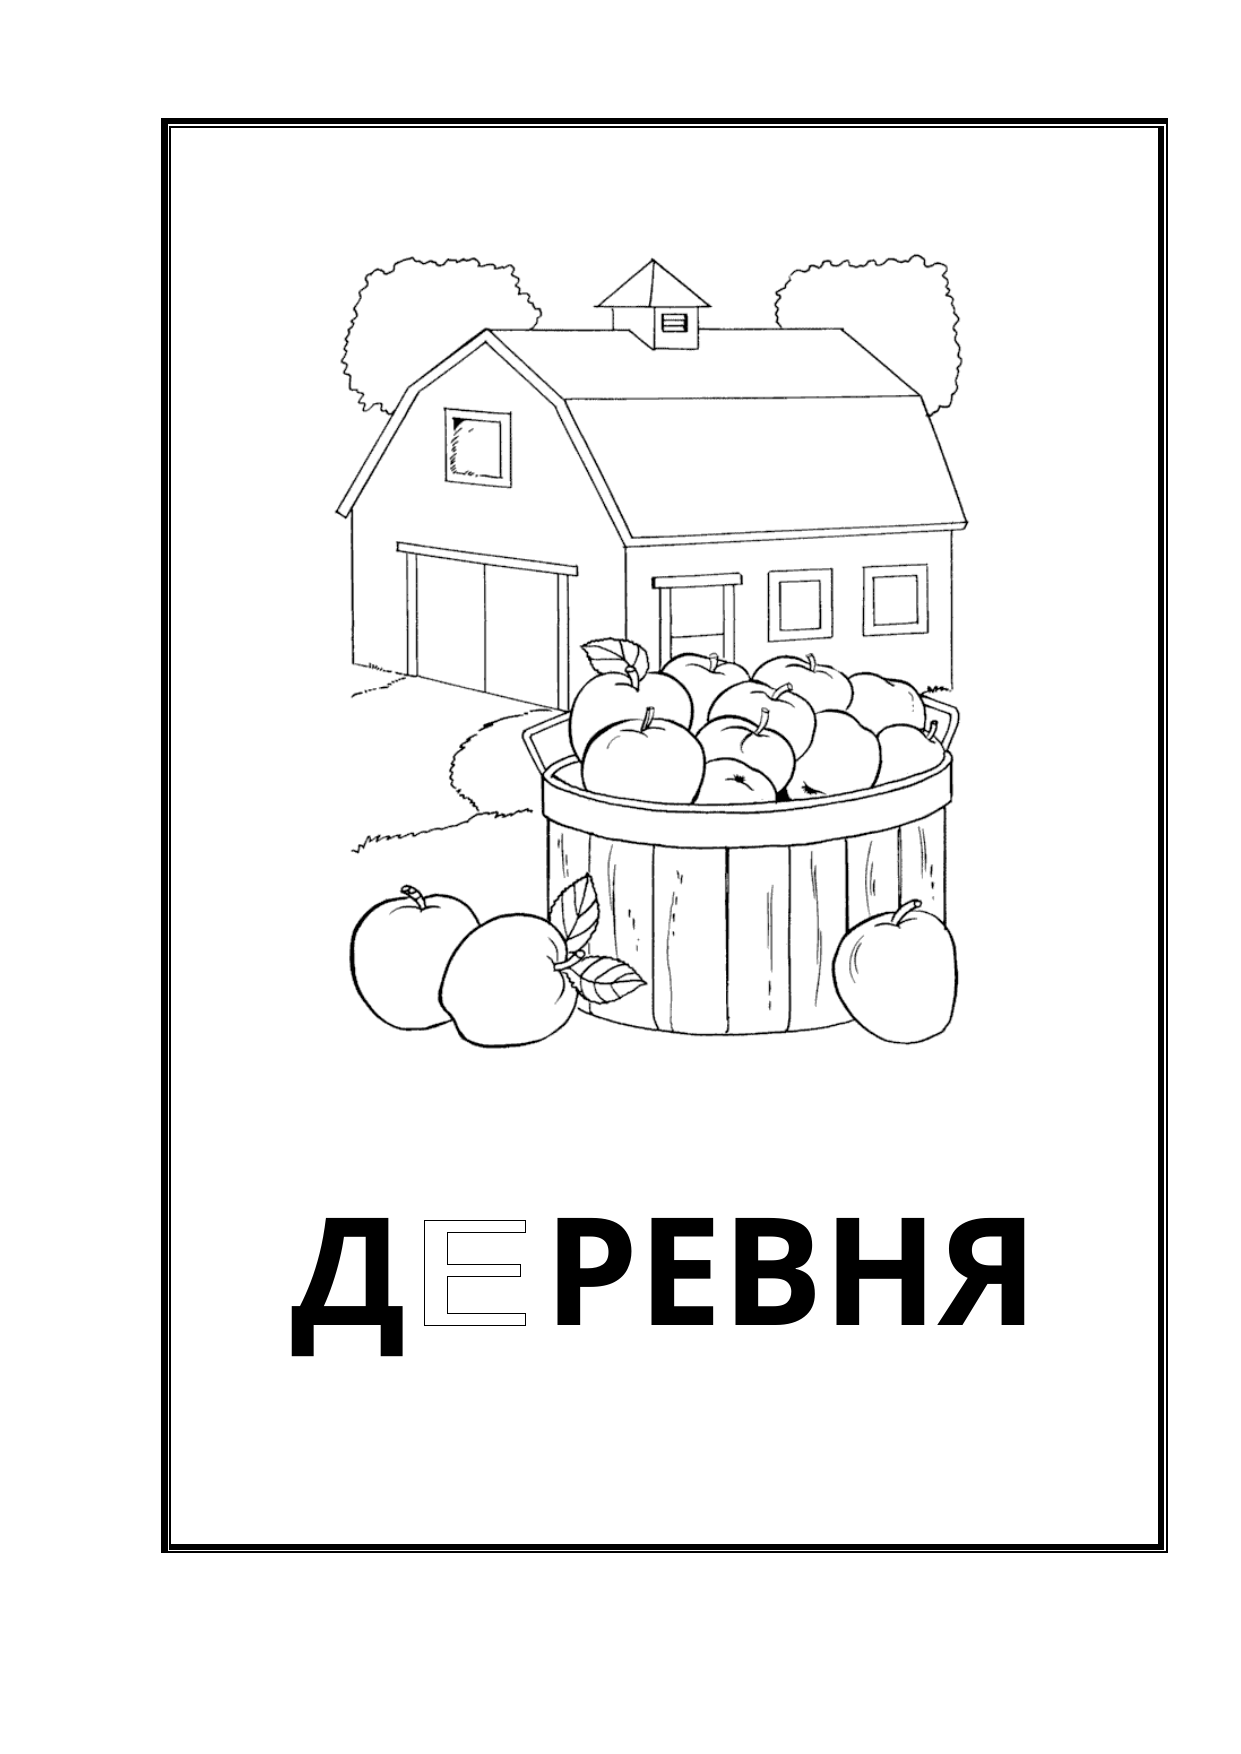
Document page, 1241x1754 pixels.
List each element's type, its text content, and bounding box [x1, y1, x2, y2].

picture [328, 185, 1001, 1137]
table_header ДРЕВНЯ [171, 128, 1158, 1543]
